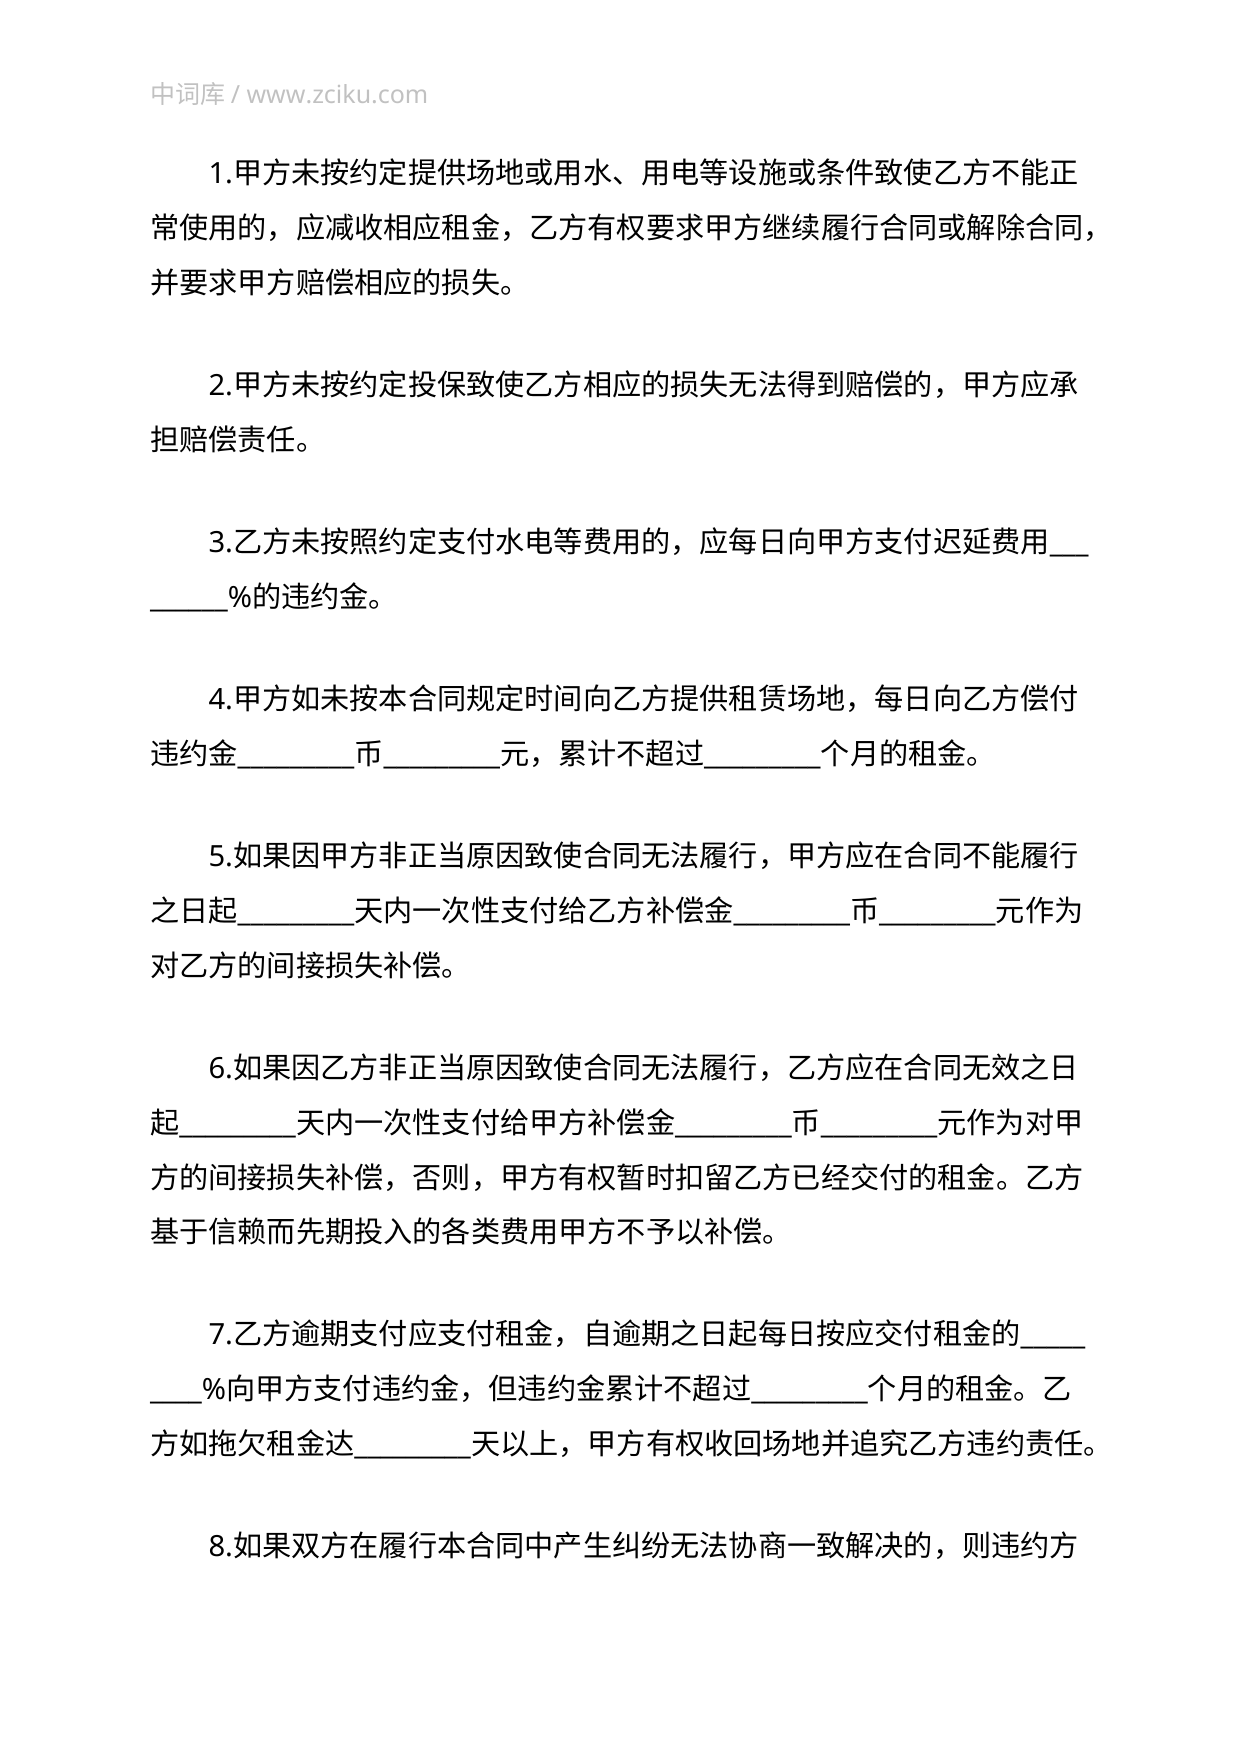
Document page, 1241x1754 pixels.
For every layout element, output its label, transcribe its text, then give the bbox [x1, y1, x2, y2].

text 7.乙方逾期支付应支付租金，自逾期之日起每日按应交付租金的_________%向甲方支付违约金，但违约金累计不超过_________个月的租金。乙方如拖欠租金达_________天以上，甲方有权收回场地并追究乙方违约责任。 [150, 1311, 1090, 1463]
text 4.甲方如未按本合同规定时间向乙方提供租赁场地，每日向乙方偿付违约金_________币_________元，累计不超过_________个月的租金。 [150, 675, 1090, 773]
text 6.如果因乙方非正当原因致使合同无法履行，乙方应在合同无效之日起_________天内一次性支付给甲方补偿金_________币_________元作为对甲方的间接损失补偿，否则，甲方有权暂时扣留乙方已经交付的租金。乙方基于信赖而先期投入的各类费用甲方不予以补偿。 [150, 1044, 1090, 1251]
text 5.如果因甲方非正当原因致使合同无法履行，甲方应在合同不能履行之日起_________天内一次性支付给乙方补偿金_________币_________元作为对乙方的间接损失补偿。 [150, 832, 1090, 985]
text 1.甲方未按约定提供场地或用水、用电等设施或条件致使乙方不能正常使用的，应减收相应租金，乙方有权要求甲方继续履行合同或解除合同，并要求甲方赔偿相应的损失。 [150, 150, 1090, 302]
text 2.甲方未按约定投保致使乙方相应的损失无法得到赔偿的，甲方应承担赔偿责任。 [150, 362, 1090, 459]
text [150, 1523, 1090, 1565]
text 3.乙方未按照约定支付水电等费用的，应每日向甲方支付迟延费用_________%的违约金。 [150, 518, 1090, 616]
